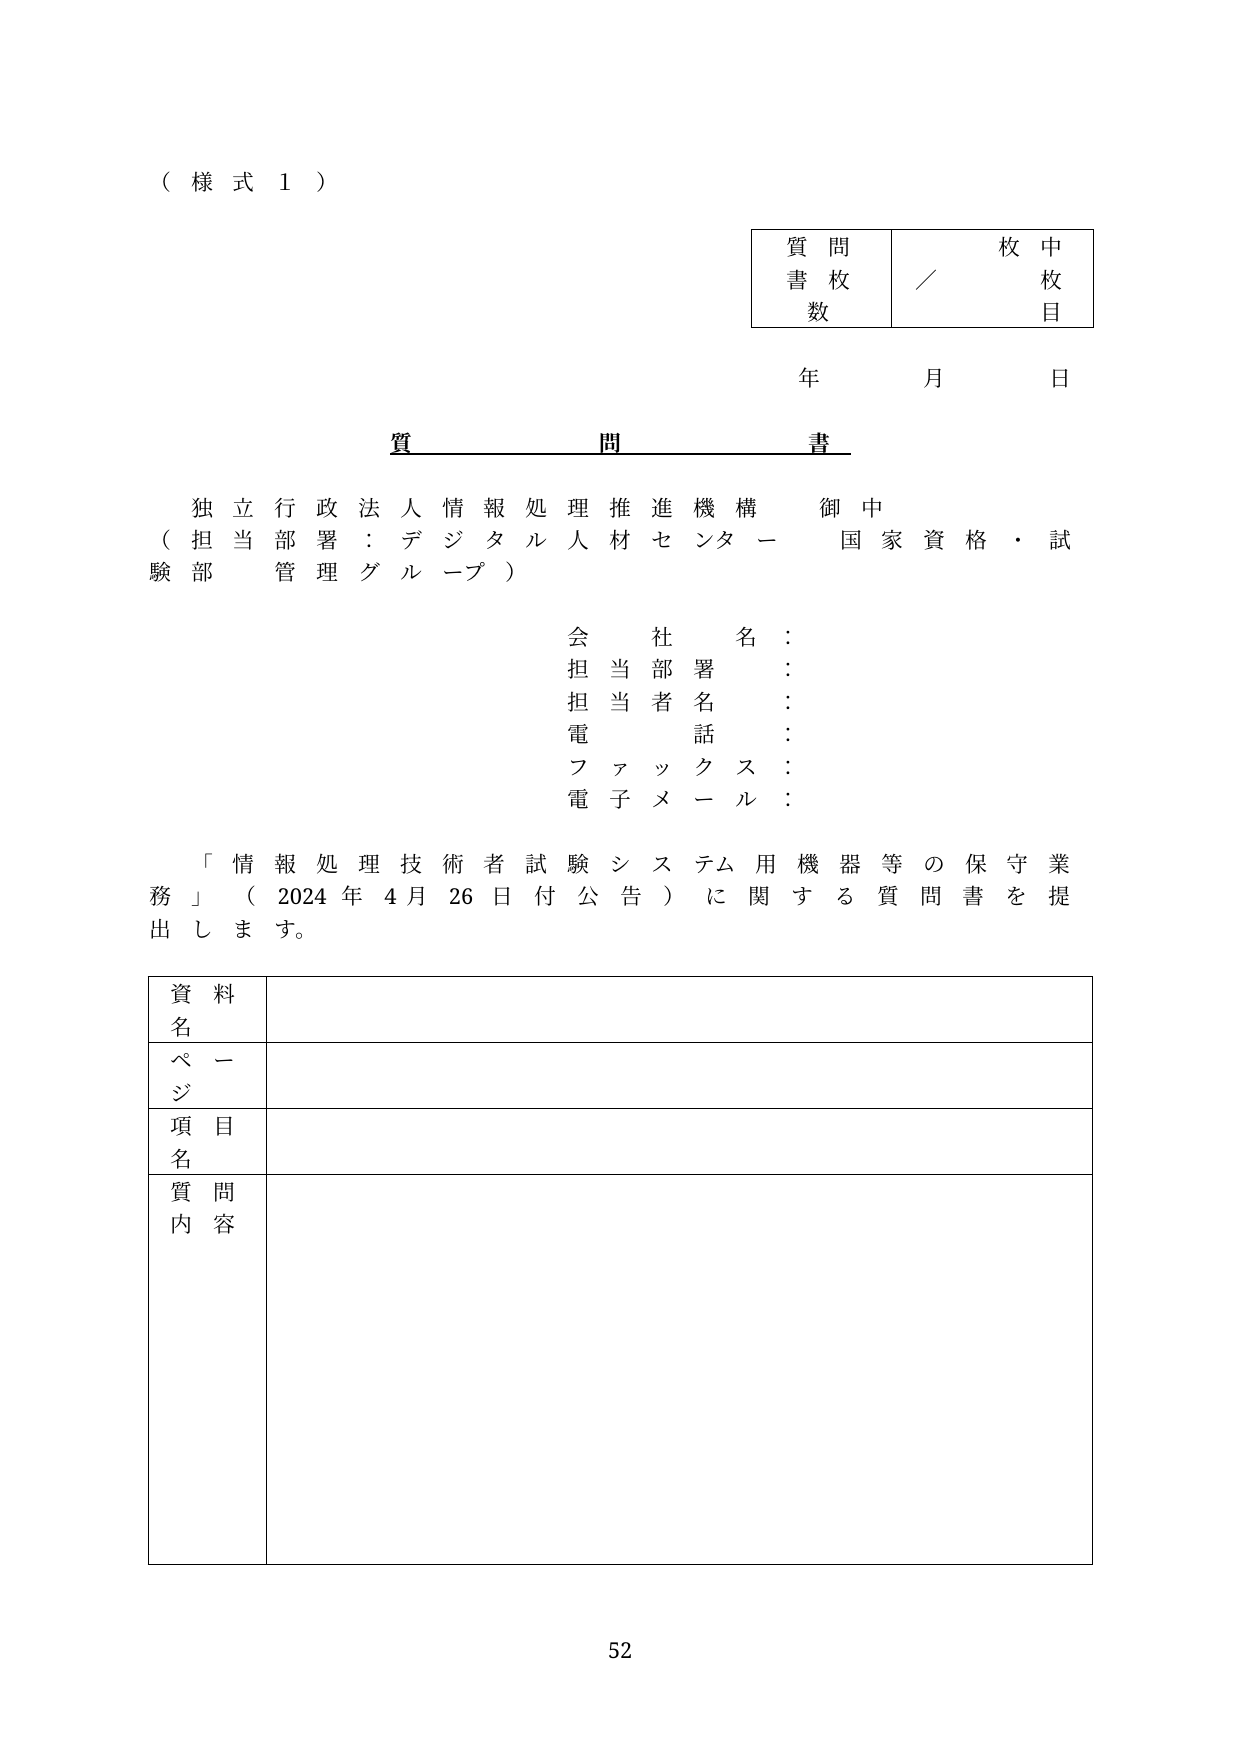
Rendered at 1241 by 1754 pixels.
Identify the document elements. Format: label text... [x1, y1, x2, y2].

text ファックス： [149, 749, 1091, 782]
table_cell ページ [149, 1043, 266, 1108]
text 担当者名 ： [149, 685, 1091, 717]
table_header 資料名 [149, 977, 266, 1042]
text 会 社 名： [485, 620, 1091, 652]
text 「情報処理技術者試験システム用機器等の保守業務」（2024年4月26日付公告）に関する質問書を提出します。 [149, 847, 1091, 944]
table_cell 質問内容 [149, 1175, 266, 1563]
text （様式１） [149, 164, 1091, 197]
table_cell [267, 1043, 1092, 1108]
text 年 月 日 [149, 361, 1091, 393]
text （担当部署：デジタル人材センター 国家資格・試験部 管理グループ） [149, 523, 1091, 587]
table_cell [267, 1175, 1092, 1563]
text 質 問 書 [149, 426, 1091, 458]
table_header 枚中／ 枚目 [892, 230, 1093, 327]
text 担当部署 ： [485, 652, 1091, 685]
table_cell [267, 1109, 1092, 1174]
table_cell 項目名 [149, 1109, 266, 1174]
text 電子メール： [149, 782, 1091, 814]
text 独立行政法人情報処理推進機構 御中 [149, 490, 1091, 523]
text 電 話 ： [149, 717, 1091, 749]
table_header [267, 977, 1092, 1042]
table_header 質問書枚数 [752, 230, 891, 327]
